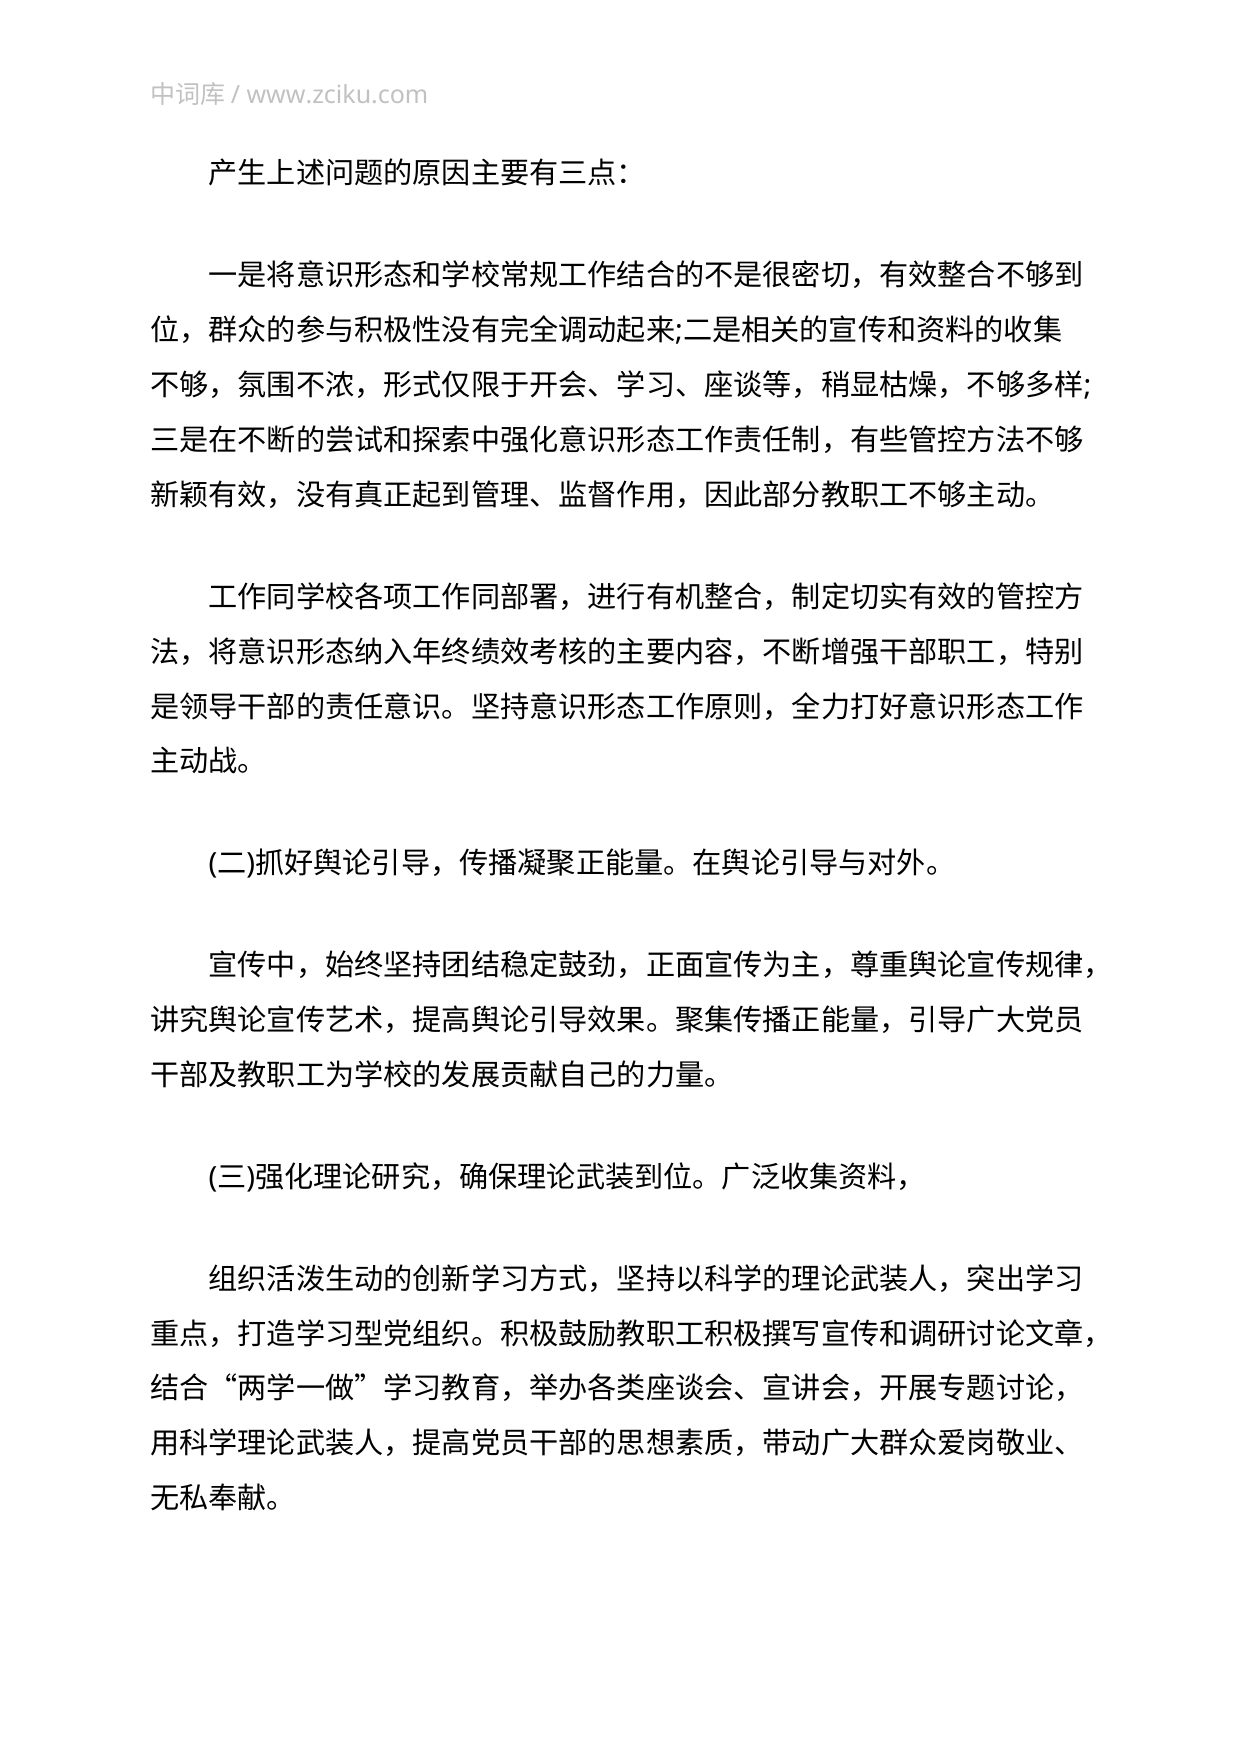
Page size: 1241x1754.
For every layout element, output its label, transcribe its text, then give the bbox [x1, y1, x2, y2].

text 组织活泼生动的创新学习方式，坚持以科学的理论武装人，突出学习重点，打造学习型党组织。积极鼓励教职工积极撰写宣传和调研讨论文章，结合“两学一做”学习教育，举办各类座谈会、宣讲会，开展专题讨论，用科学理论武装人，提高党员干部的思想素质，带动广大群众爱岗敬业、无私奉献。 [150, 1255, 1090, 1517]
text 宣传中，始终坚持团结稳定鼓劲，正面宣传为主，尊重舆论宣传规律，讲究舆论宣传艺术，提高舆论引导效果。聚集传播正能量，引导广大党员干部及教职工为学校的发展贡献自己的力量。 [150, 942, 1090, 1094]
text (二)抓好舆论引导，传播凝聚正能量。在舆论引导与对外。 [150, 840, 1090, 882]
text 工作同学校各项工作同部署，进行有机整合，制定切实有效的管控方法，将意识形态纳入年终绩效考核的主要内容，不断增强干部职工，特别是领导干部的责任意识。坚持意识形态工作原则，全力打好意识形态工作主动战。 [150, 573, 1090, 780]
text (三)强化理论研究，确保理论武装到位。广泛收集资料， [150, 1153, 1090, 1196]
text 一是将意识形态和学校常规工作结合的不是很密切，有效整合不够到位，群众的参与积极性没有完全调动起来;二是相关的宣传和资料的收集不够，氛围不浓，形式仅限于开会、学习、座谈等，稍显枯燥，不够多样;三是在不断的尝试和探索中强化意识形态工作责任制，有些管控方法不够新颖有效，没有真正起到管理、监督作用，因此部分教职工不够主动。 [150, 252, 1090, 514]
text 产生上述问题的原因主要有三点： [150, 150, 1090, 192]
